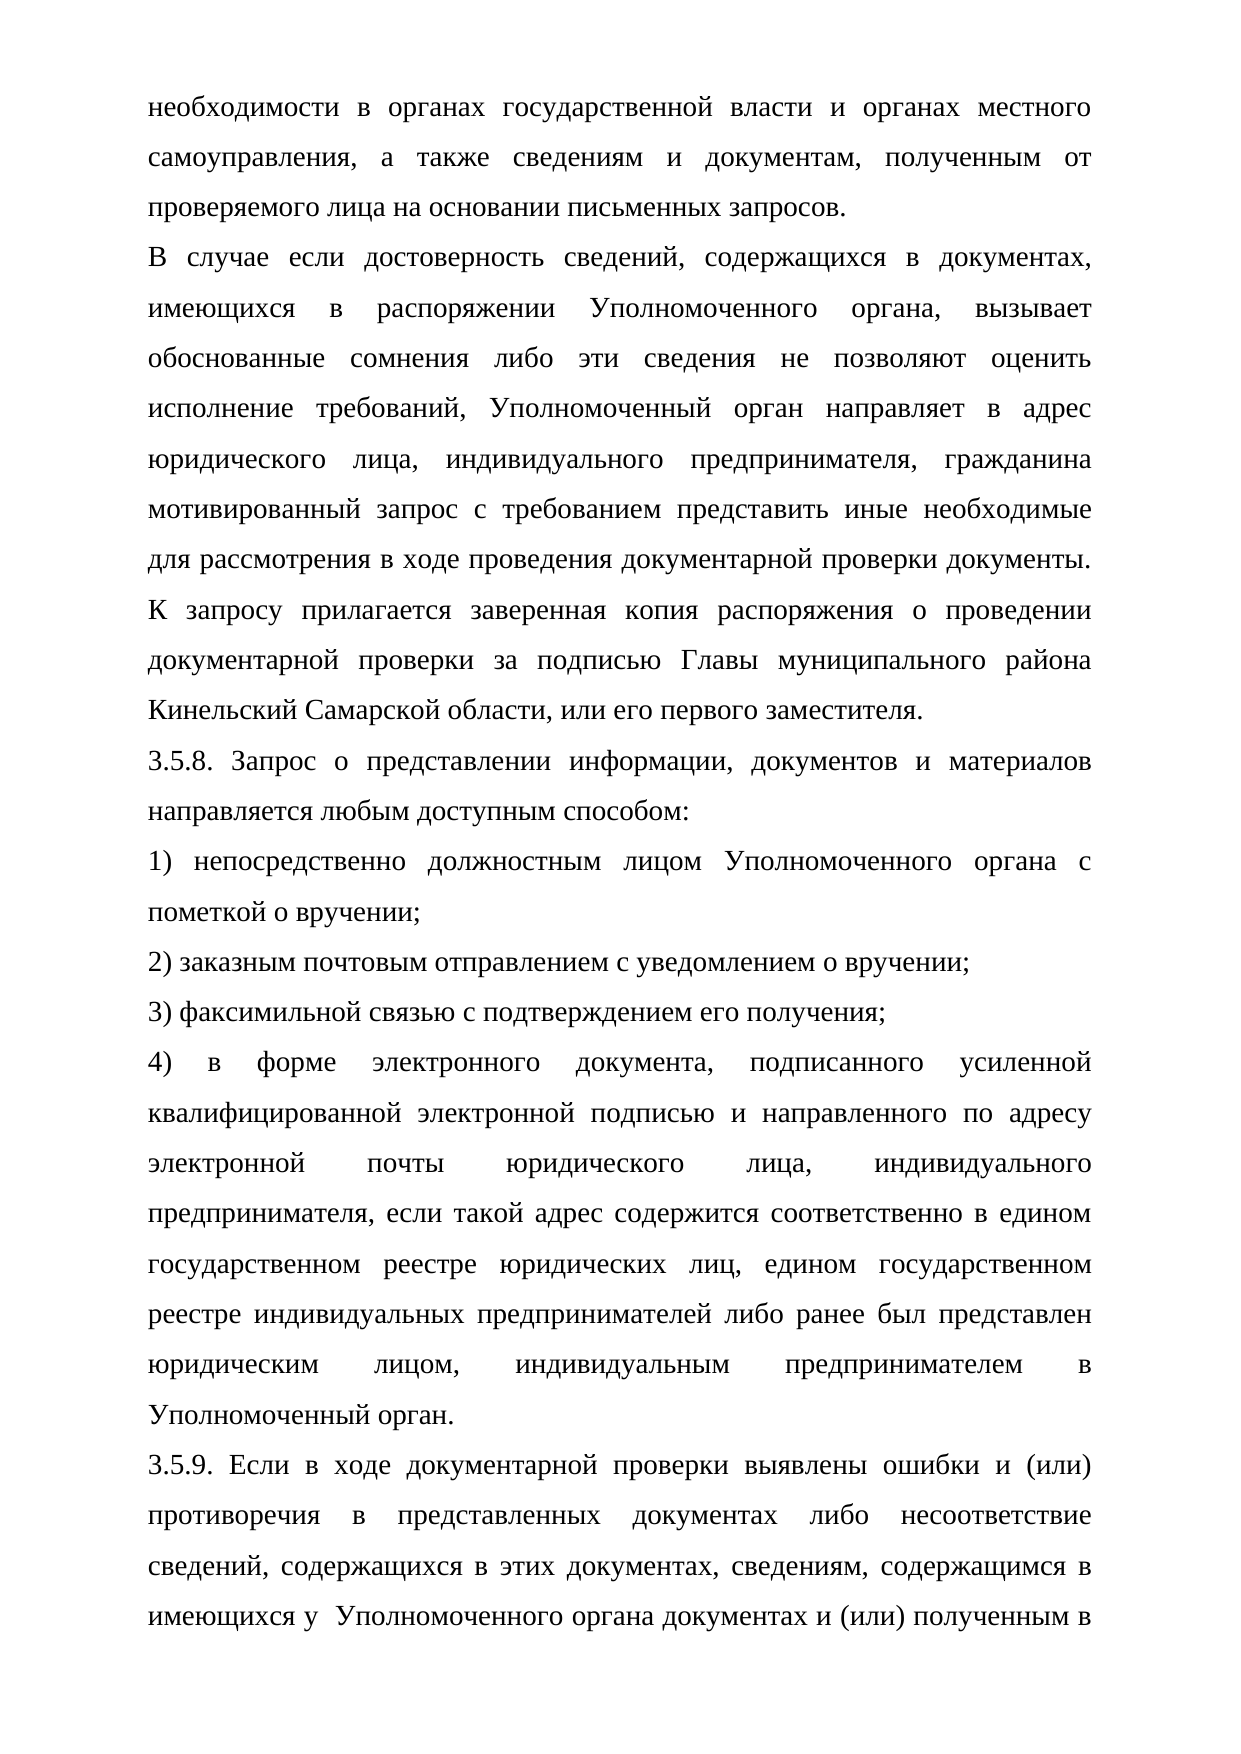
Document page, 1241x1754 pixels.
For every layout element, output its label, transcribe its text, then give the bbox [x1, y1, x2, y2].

text 4) в форме электронного документа, подписанного усиленной квалифицированной электронной подписью и направленного по адресу электронной почты юридического лица, индивидуального предпринимателя, если такой адрес содержится соответственно в едином государственном реестре юридических лиц, едином государственном реестре индивидуальных предпринимателей либо ранее был представлен юридическим лицом, индивидуальным предпринимателем в Уполномоченный орган. [148, 1044, 1092, 1430]
text 2) заказным почтовым отправлением с уведомлением о вручении; [148, 944, 1092, 977]
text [148, 89, 1092, 223]
text В случае если достоверность сведений, содержащихся в документах, имеющихся в распоряжении Уполномоченного органа, вызывает обоснованные сомнения либо эти сведения не позволяют оценить исполнение требований, Уполномоченный орган направляет в адрес юридического лица, индивидуального предпринимателя, гражданина мотивированный запрос с требованием представить иные необходимые для рассмотрения в ходе проведения документарной проверки документы. К запросу прилагается заверенная копия распоряжения о проведении документарной проверки за подписью Главы муниципального района Кинельский Самарской области, или его первого заместителя. [148, 239, 1092, 726]
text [148, 1447, 1092, 1632]
text 1) непосредственно должностным лицом Уполномоченного органа с пометкой о вручении; [148, 843, 1092, 927]
text 3) факсимильной связью с подтверждением его получения; [148, 994, 1092, 1028]
text 3.5.8. Запрос о представлении информации, документов и материалов направляется любым доступным способом: [148, 743, 1092, 827]
